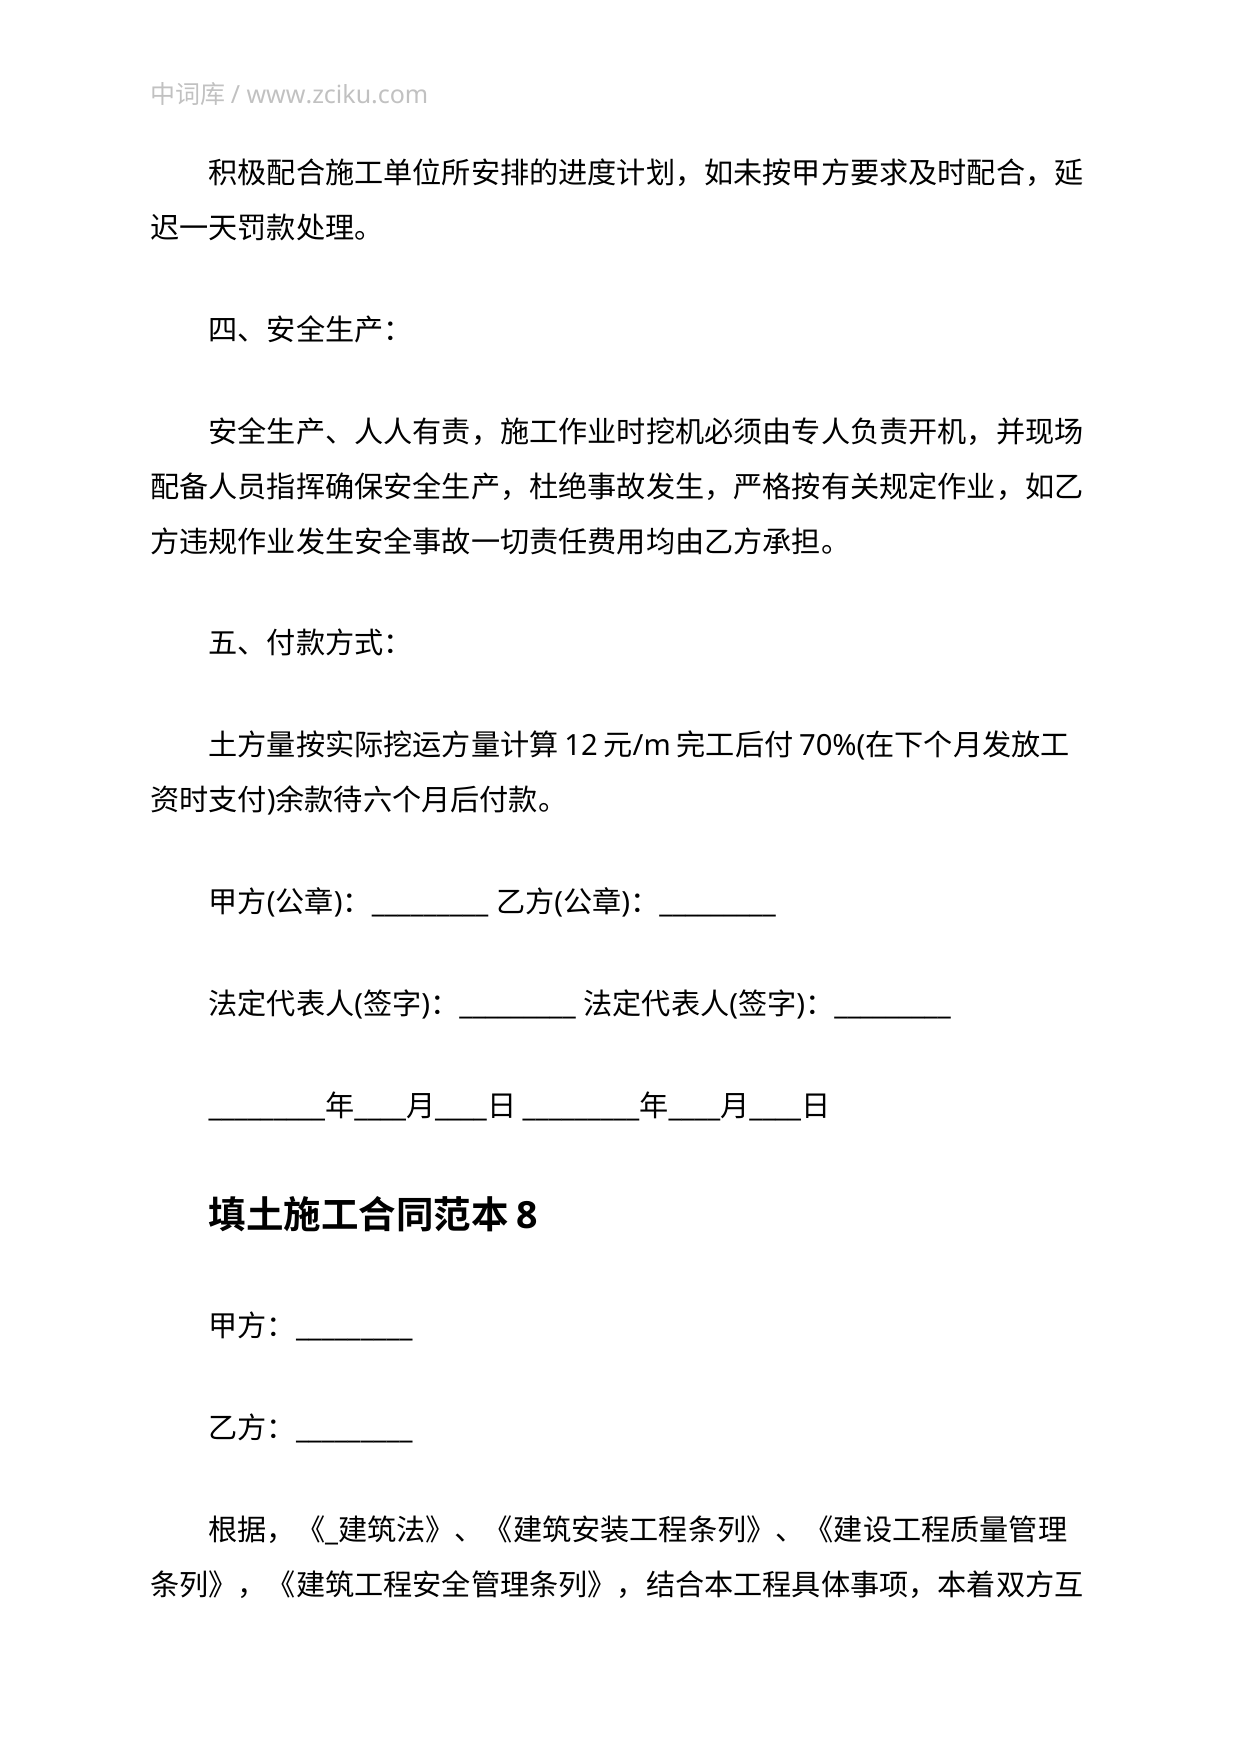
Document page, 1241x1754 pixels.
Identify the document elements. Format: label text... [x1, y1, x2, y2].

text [150, 1506, 1090, 1603]
text 土方量按实际挖运方量计算12元/m完工后付70%(在下个月发放工资时支付)余款待六个月后付款。 [150, 722, 1090, 819]
text 甲方：_________ [150, 1302, 1090, 1345]
text _________年____月____日 _________年____月____日 [150, 1083, 1090, 1125]
text 法定代表人(签字)：_________ 法定代表人(签字)：_________ [150, 981, 1090, 1023]
text 甲方(公章)：_________ 乙方(公章)：_________ [150, 879, 1090, 921]
text 五、付款方式： [150, 620, 1090, 662]
text 积极配合施工单位所安排的进度计划，如未按甲方要求及时配合，延迟一天罚款处理。 [150, 150, 1090, 247]
text 四、安全生产： [150, 307, 1090, 349]
text 填土施工合同范本8 [150, 1185, 1090, 1239]
text 乙方：_________ [150, 1404, 1090, 1447]
text 安全生产、人人有责，施工作业时挖机必须由专人负责开机，并现场配备人员指挥确保安全生产，杜绝事故发生，严格按有关规定作业，如乙方违规作业发生安全事故一切责任费用均由乙方承担。 [150, 408, 1090, 561]
